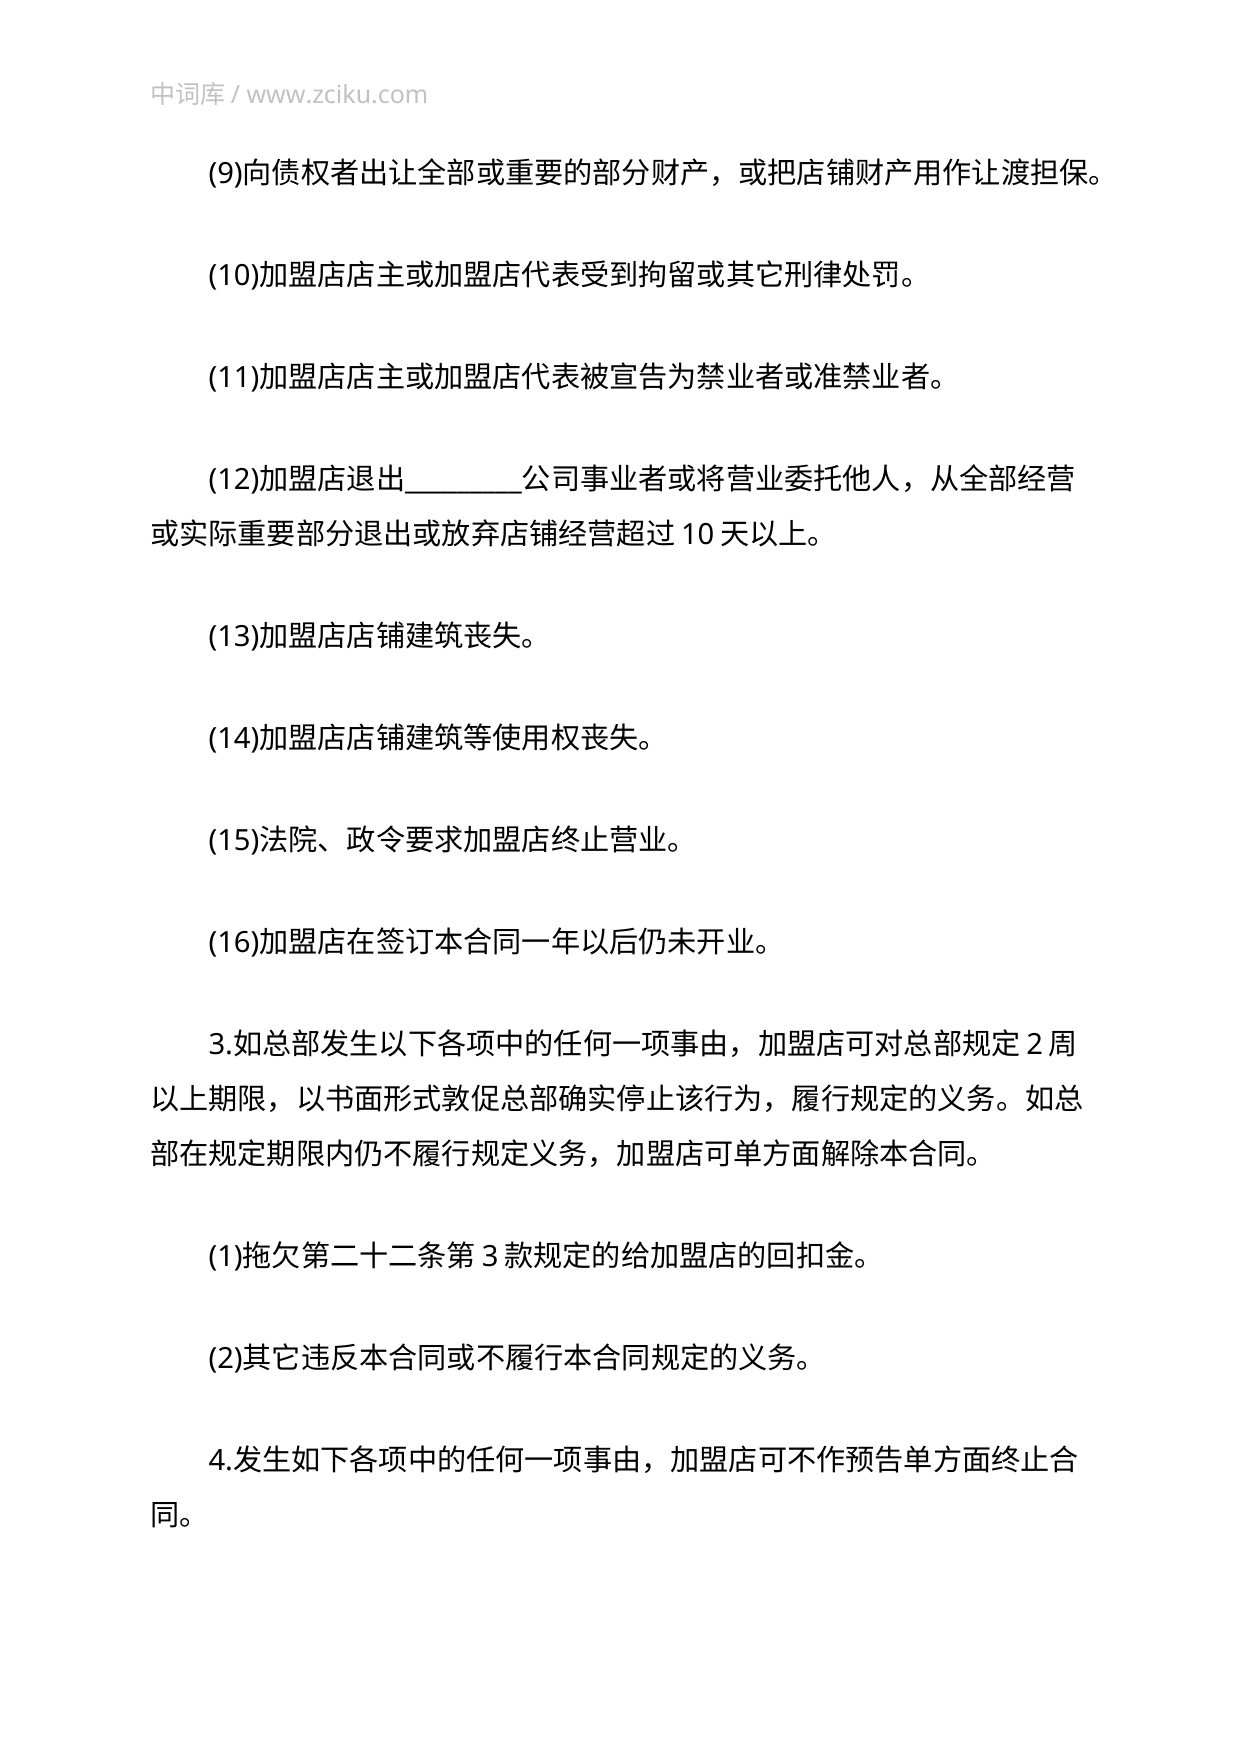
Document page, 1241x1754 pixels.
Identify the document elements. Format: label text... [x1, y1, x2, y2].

text 4.发生如下各项中的任何一项事由，加盟店可不作预告单方面终止合同。 [150, 1436, 1090, 1534]
text (11)加盟店店主或加盟店代表被宣告为禁业者或准禁业者。 [150, 354, 1090, 396]
text (10)加盟店店主或加盟店代表受到拘留或其它刑律处罚。 [150, 252, 1090, 294]
text (12)加盟店退出_________公司事业者或将营业委托他人，从全部经营或实际重要部分退出或放弃店铺经营超过10天以上。 [150, 456, 1090, 553]
text (14)加盟店店铺建筑等使用权丧失。 [150, 715, 1090, 757]
text (2)其它违反本合同或不履行本合同规定的义务。 [150, 1334, 1090, 1377]
text (9)向债权者出让全部或重要的部分财产，或把店铺财产用作让渡担保。 [150, 150, 1090, 192]
text (13)加盟店店铺建筑丧失。 [150, 613, 1090, 655]
text (1)拖欠第二十二条第3款规定的给加盟店的回扣金。 [150, 1232, 1090, 1275]
text 3.如总部发生以下各项中的任何一项事由，加盟店可对总部规定2周以上期限，以书面形式敦促总部确实停止该行为，履行规定的义务。如总部在规定期限内仍不履行规定义务，加盟店可单方面解除本合同。 [150, 1021, 1090, 1173]
text (15)法院、政令要求加盟店终止营业。 [150, 817, 1090, 859]
text (16)加盟店在签订本合同一年以后仍未开业。 [150, 919, 1090, 961]
